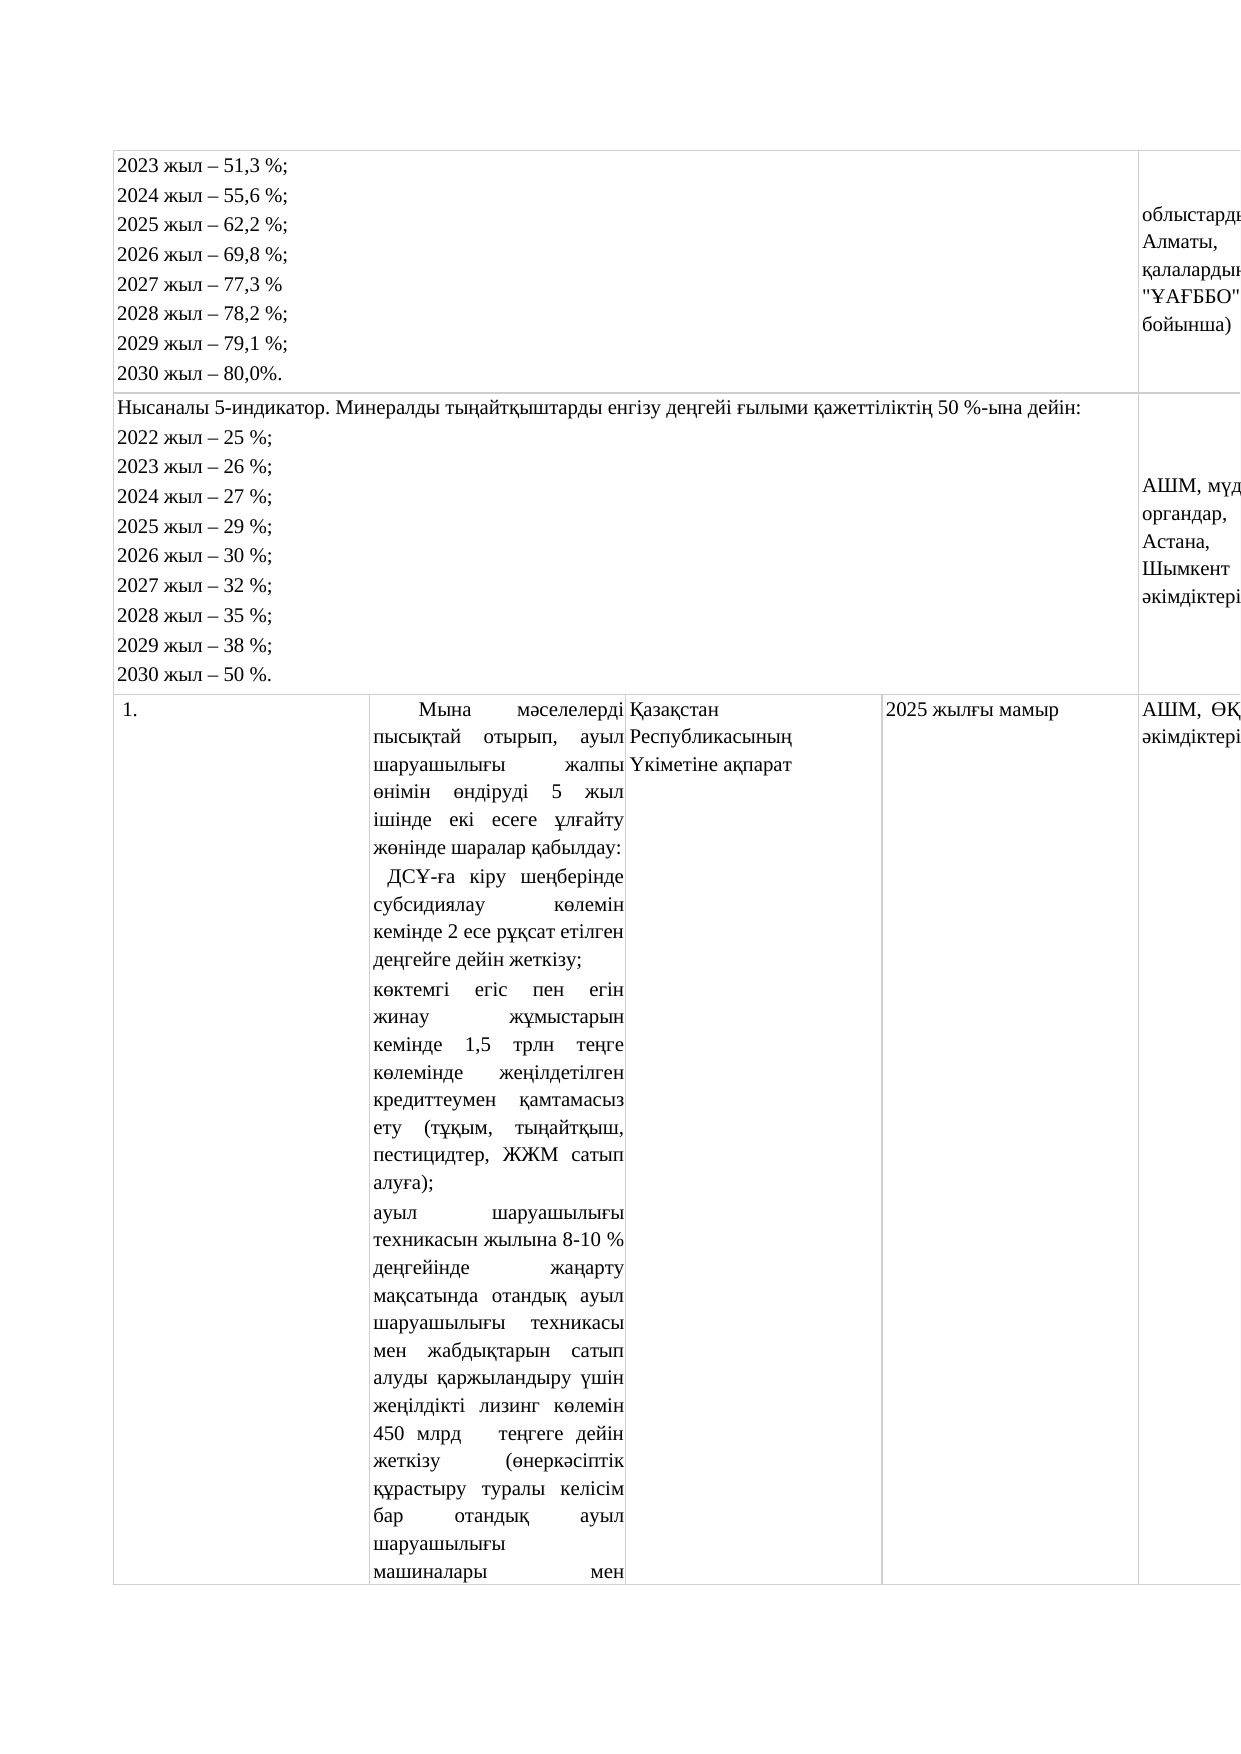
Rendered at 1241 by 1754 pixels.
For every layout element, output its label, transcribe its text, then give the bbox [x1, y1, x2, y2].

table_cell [1139, 695, 1240, 1584]
table_cell Нысаналы 5-индикатор. Минералды тыңайтқыштарды енгізу деңгейі ғылыми қажеттіліктің 50 %-ына дейін: 2022 жыл – 25 %; 2023 жыл – 26 %; 2024 жыл – 27 %; 2025 жыл – 29 %; 2026 жыл – 30 %; 2027 жыл – 32 %; 2028 жыл – 35 %; 2029 жыл – 38 %; 2030 жыл – 50 %. [114, 394, 1138, 694]
table_cell АШМ, мүдделі мемлекеттік органдар, облыстардың, Астана, Алматы және Шымкент қалаларының әкімдіктері [1139, 394, 1240, 694]
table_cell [1139, 151, 1240, 392]
table_cell 2025 жылғы мамыр [883, 695, 1138, 1584]
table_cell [370, 695, 625, 1584]
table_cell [626, 695, 881, 1584]
table_cell 1. [114, 695, 369, 1584]
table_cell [114, 151, 1138, 392]
